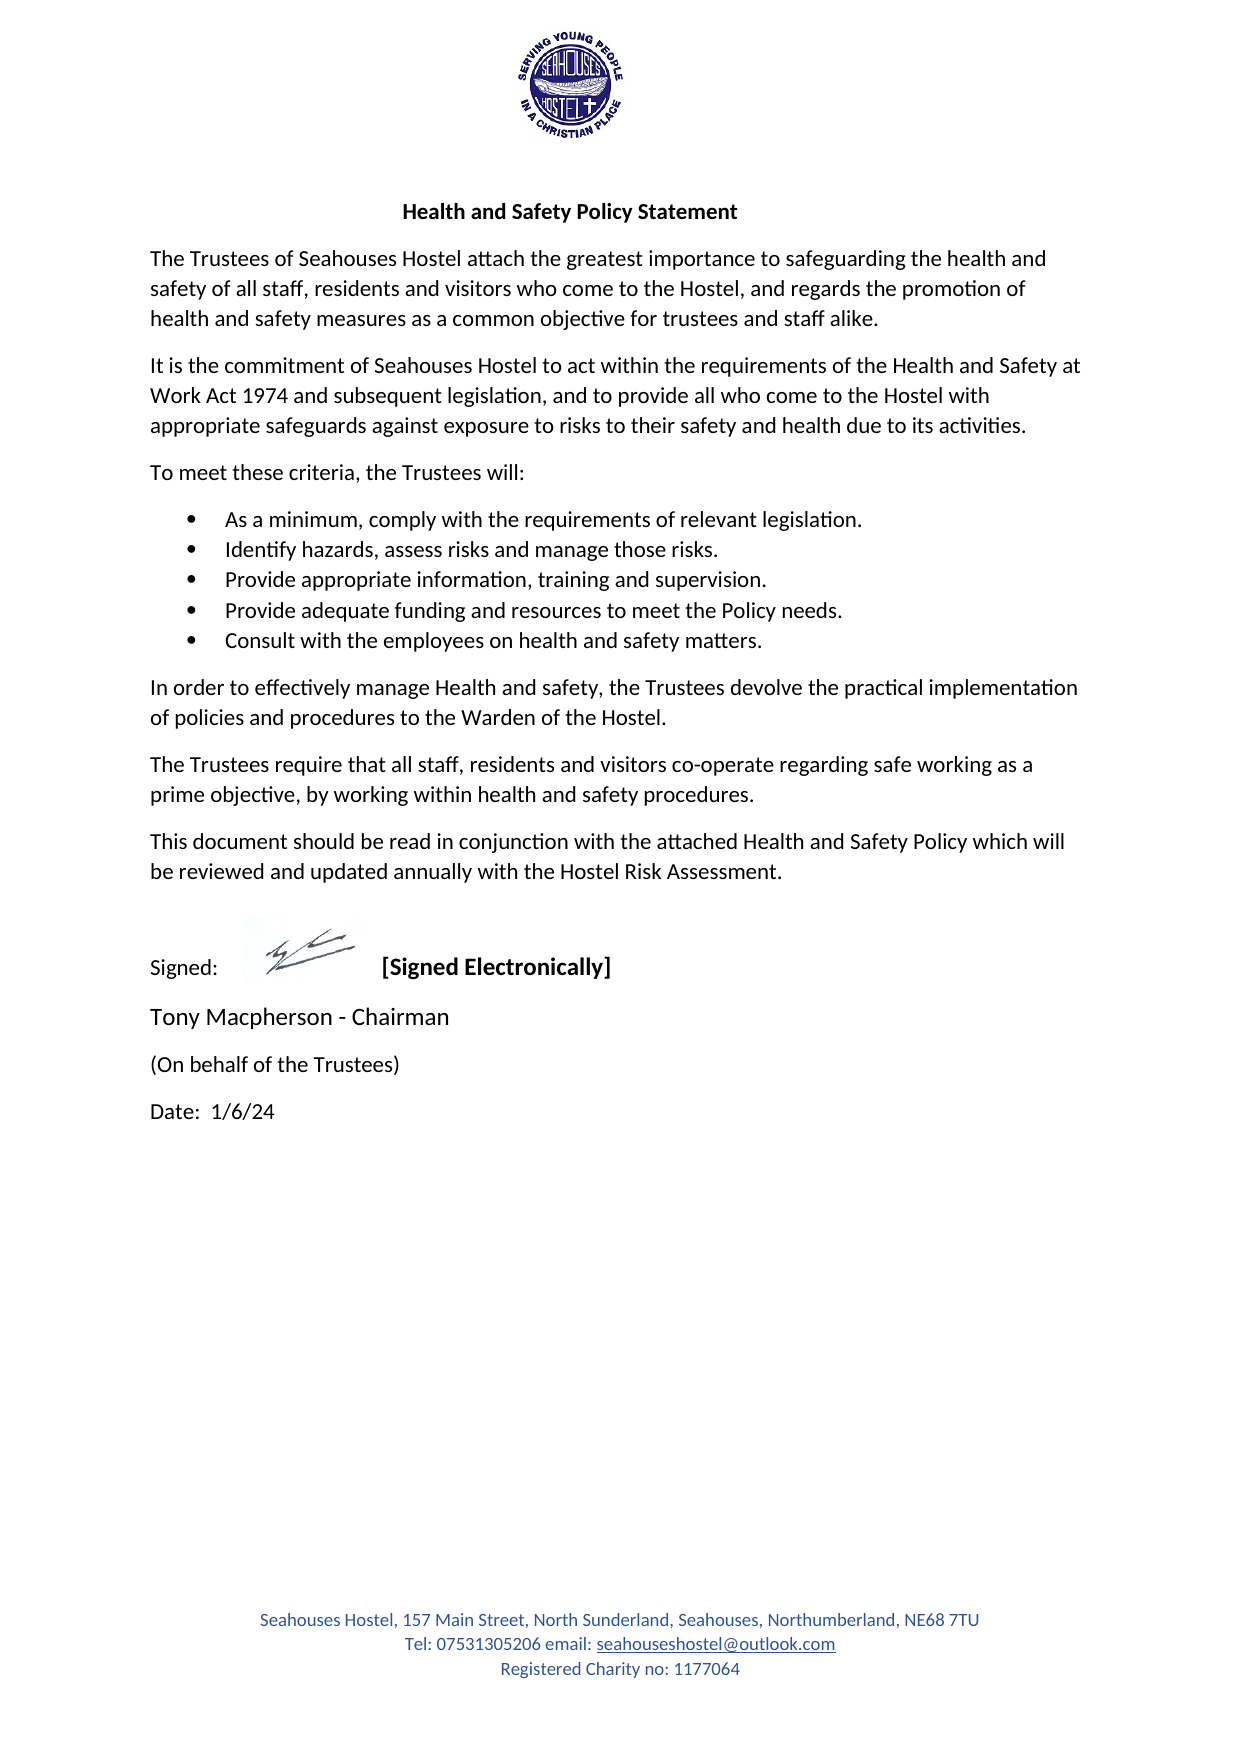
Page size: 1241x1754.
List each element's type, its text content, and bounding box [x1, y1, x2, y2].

list Identify hazards, assess risks and manage those risks. [187, 535, 1090, 563]
picture [240, 915, 362, 981]
text Health and Safety Policy Statement [150, 197, 1090, 225]
text Signed: [Signed Electronically] [150, 951, 1090, 982]
list Provide adequate funding and resources to meet the Policy needs. [187, 596, 1090, 624]
text To meet these criteria, the Trustees will: [150, 458, 1090, 486]
list As a minimum, comply with the requirements of relevant legislation. [187, 505, 1090, 533]
text The Trustees of Seahouses Hostel attach the greatest importance to safeguarding the health and safety of all staff, residents and visitors who come to the Hostel, and regards the promotion of health and safety measures as a common objective for trustees and staff alike. [150, 244, 1090, 332]
text In order to effectively manage Health and safety, the Trustees devolve the practical implementation of policies and procedures to the Warden of the Hostel. [150, 673, 1090, 731]
text (On behalf of the Trustees) [150, 1050, 1090, 1078]
text This document should be read in conjunction with the attached Health and Safety Policy which will be reviewed and updated annually with the Hostel Risk Assessment. [150, 827, 1090, 885]
list Consult with the employees on health and safety matters. [187, 626, 1090, 654]
text It is the commitment of Seahouses Hostel to act within the requirements of the Health and Safety at Work Act 1974 and subsequent legislation, and to provide all who come to the Hostel with appropriate safeguards against exposure to risks to their safety and health due to its activities. [150, 351, 1090, 439]
text The Trustees require that all staff, residents and visitors co-operate regarding safe working as a prime objective, by working within health and safety procedures. [150, 750, 1090, 808]
text Date: 1/6/24 [150, 1097, 1090, 1125]
text Tony Macpherson - Chairman [150, 1001, 1090, 1031]
list Provide appropriate information, training and supervision. [187, 566, 1090, 594]
